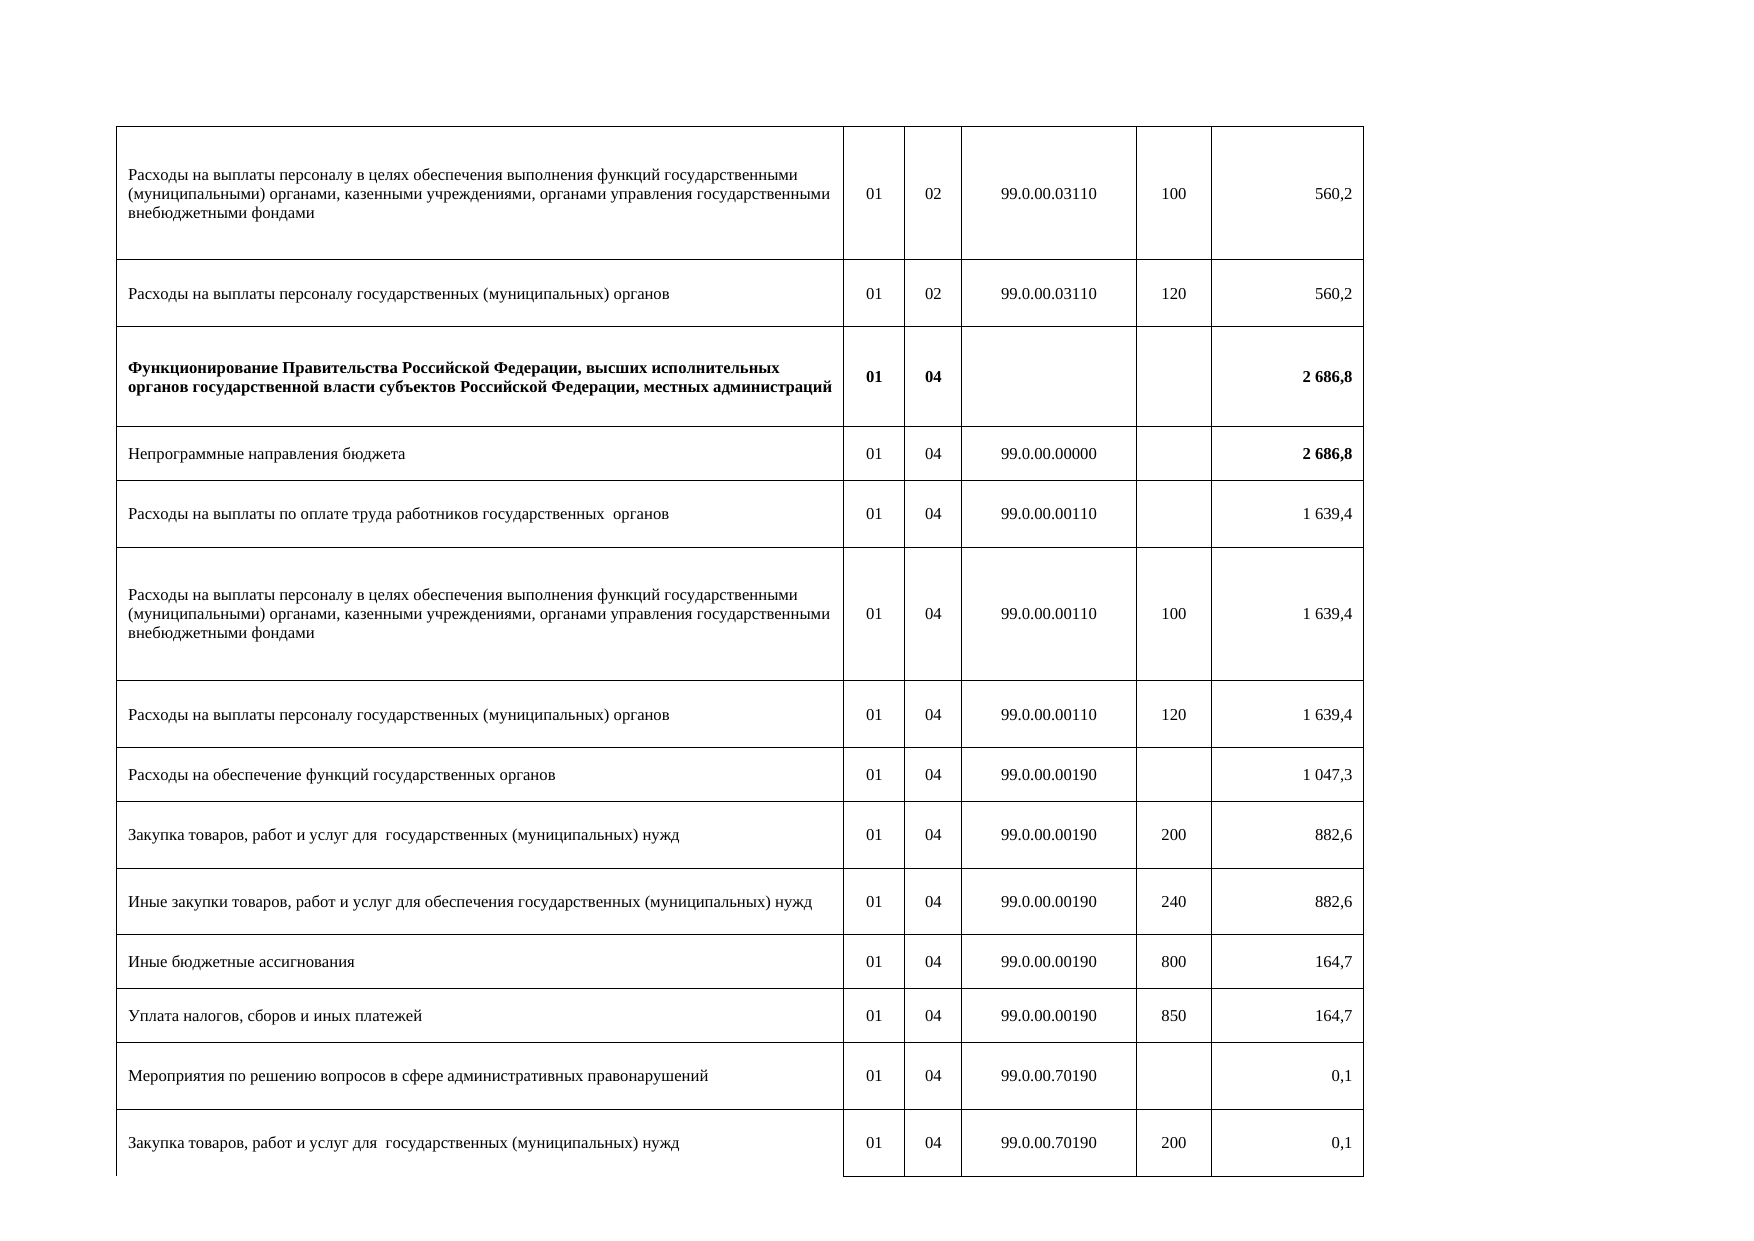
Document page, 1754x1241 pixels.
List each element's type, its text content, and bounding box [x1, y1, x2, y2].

table_cell 1 639,4 [1212, 481, 1363, 547]
table_cell Иные закупки товаров, работ и услуг для обеспечения государственных (муниципальных) нужд [117, 869, 843, 934]
table_cell 560,2 [1212, 260, 1363, 326]
table_cell Расходы на выплаты персоналу государственных (муниципальных) органов [117, 260, 843, 326]
table_cell 04 [905, 681, 961, 747]
table_cell 850 [1137, 989, 1211, 1042]
table_cell 01 [844, 481, 904, 547]
table_cell 01 [844, 548, 904, 680]
table_cell [1137, 748, 1211, 801]
table_cell 01 [844, 327, 904, 426]
table_cell 99.0.00.00190 [962, 989, 1136, 1042]
table_cell 2 686,8 [1212, 327, 1363, 426]
table_cell 99.0.00.03110 [962, 127, 1136, 259]
table_cell 04 [905, 802, 961, 867]
table_cell 240 [1137, 869, 1211, 934]
table_cell 1 047,3 [1212, 748, 1363, 801]
table_cell 04 [905, 989, 961, 1042]
table_cell 560,2 [1212, 127, 1363, 259]
table_cell 01 [844, 681, 904, 747]
table_cell 99.0.00.00110 [962, 681, 1136, 747]
table_cell 1 639,4 [1212, 548, 1363, 680]
table_cell 0,1 [1212, 1043, 1363, 1109]
table_cell 99.0.00.70190 [962, 1043, 1136, 1109]
table_cell 01 [844, 427, 904, 480]
table_cell 02 [905, 127, 961, 259]
table_cell Расходы на выплаты персоналу государственных (муниципальных) органов [117, 681, 843, 747]
table_cell Расходы на обеспечение функций государственных органов [117, 748, 843, 801]
table_cell Закупка товаров, работ и услуг для государственных (муниципальных) нужд [117, 1110, 843, 1176]
table_cell 02 [905, 260, 961, 326]
table_cell 100 [1137, 127, 1211, 259]
table_cell 01 [844, 260, 904, 326]
table_cell 120 [1137, 260, 1211, 326]
table_cell 99.0.00.00190 [962, 802, 1136, 867]
table_cell 99.0.00.00190 [962, 748, 1136, 801]
table_cell [962, 327, 1136, 426]
table_cell 99.0.00.00000 [962, 427, 1136, 480]
table_cell 01 [844, 935, 904, 988]
table_cell 1 639,4 [1212, 681, 1363, 747]
table_cell 01 [844, 1110, 904, 1176]
table_cell 2 686,8 [1212, 427, 1363, 480]
table_cell 01 [844, 127, 904, 259]
table_cell 882,6 [1212, 869, 1363, 934]
table_cell 04 [905, 748, 961, 801]
table_cell 01 [844, 869, 904, 934]
table_cell 882,6 [1212, 802, 1363, 867]
table_cell 99.0.00.00190 [962, 935, 1136, 988]
table_cell 99.0.00.03110 [962, 260, 1136, 326]
table_cell 01 [844, 748, 904, 801]
table_cell 01 [844, 989, 904, 1042]
table_cell 100 [1137, 548, 1211, 680]
table_cell Расходы на выплаты персоналу в целях обеспечения выполнения функций государственными (муниципальными) органами, казенными учреждениями, органами управления государственными внебюджетными фондами [117, 127, 843, 259]
table_cell 800 [1137, 935, 1211, 988]
table_cell Расходы на выплаты персоналу в целях обеспечения выполнения функций государственными (муниципальными) органами, казенными учреждениями, органами управления государственными внебюджетными фондами [117, 548, 843, 680]
table_cell 200 [1137, 1110, 1211, 1176]
table_cell 99.0.00.00110 [962, 548, 1136, 680]
table_cell 99.0.00.70190 [962, 1110, 1136, 1176]
table_cell [1137, 1043, 1211, 1109]
table_cell 01 [844, 1043, 904, 1109]
table_cell 164,7 [1212, 935, 1363, 988]
table_cell Мероприятия по решению вопросов в сфере административных правонарушений [117, 1043, 843, 1109]
table_cell 99.0.00.00190 [962, 869, 1136, 934]
table_cell 01 [844, 802, 904, 867]
table_cell Иные бюджетные ассигнования [117, 935, 843, 988]
table_cell 200 [1137, 802, 1211, 867]
table_cell 0,1 [1212, 1110, 1363, 1176]
table_cell [1137, 427, 1211, 480]
table_cell 04 [905, 1043, 961, 1109]
table_cell 04 [905, 935, 961, 988]
table_cell Расходы на выплаты по оплате труда работников государственных органов [117, 481, 843, 547]
table_cell Закупка товаров, работ и услуг для государственных (муниципальных) нужд [117, 802, 843, 867]
table_cell 120 [1137, 681, 1211, 747]
table_cell Непрограммные направления бюджета [117, 427, 843, 480]
table_cell Уплата налогов, сборов и иных платежей [117, 989, 843, 1042]
table_cell 04 [905, 1110, 961, 1176]
table_cell 99.0.00.00110 [962, 481, 1136, 547]
table_cell 04 [905, 481, 961, 547]
table_cell 04 [905, 548, 961, 680]
table_cell 04 [905, 869, 961, 934]
table_cell [1137, 481, 1211, 547]
table_cell 164,7 [1212, 989, 1363, 1042]
table_cell 04 [905, 327, 961, 426]
table_cell [1137, 327, 1211, 426]
table_cell Функционирование Правительства Российской Федерации, высших исполнительных органов государственной власти субъектов Российской Федерации, местных администраций [117, 327, 843, 426]
table_cell 04 [905, 427, 961, 480]
